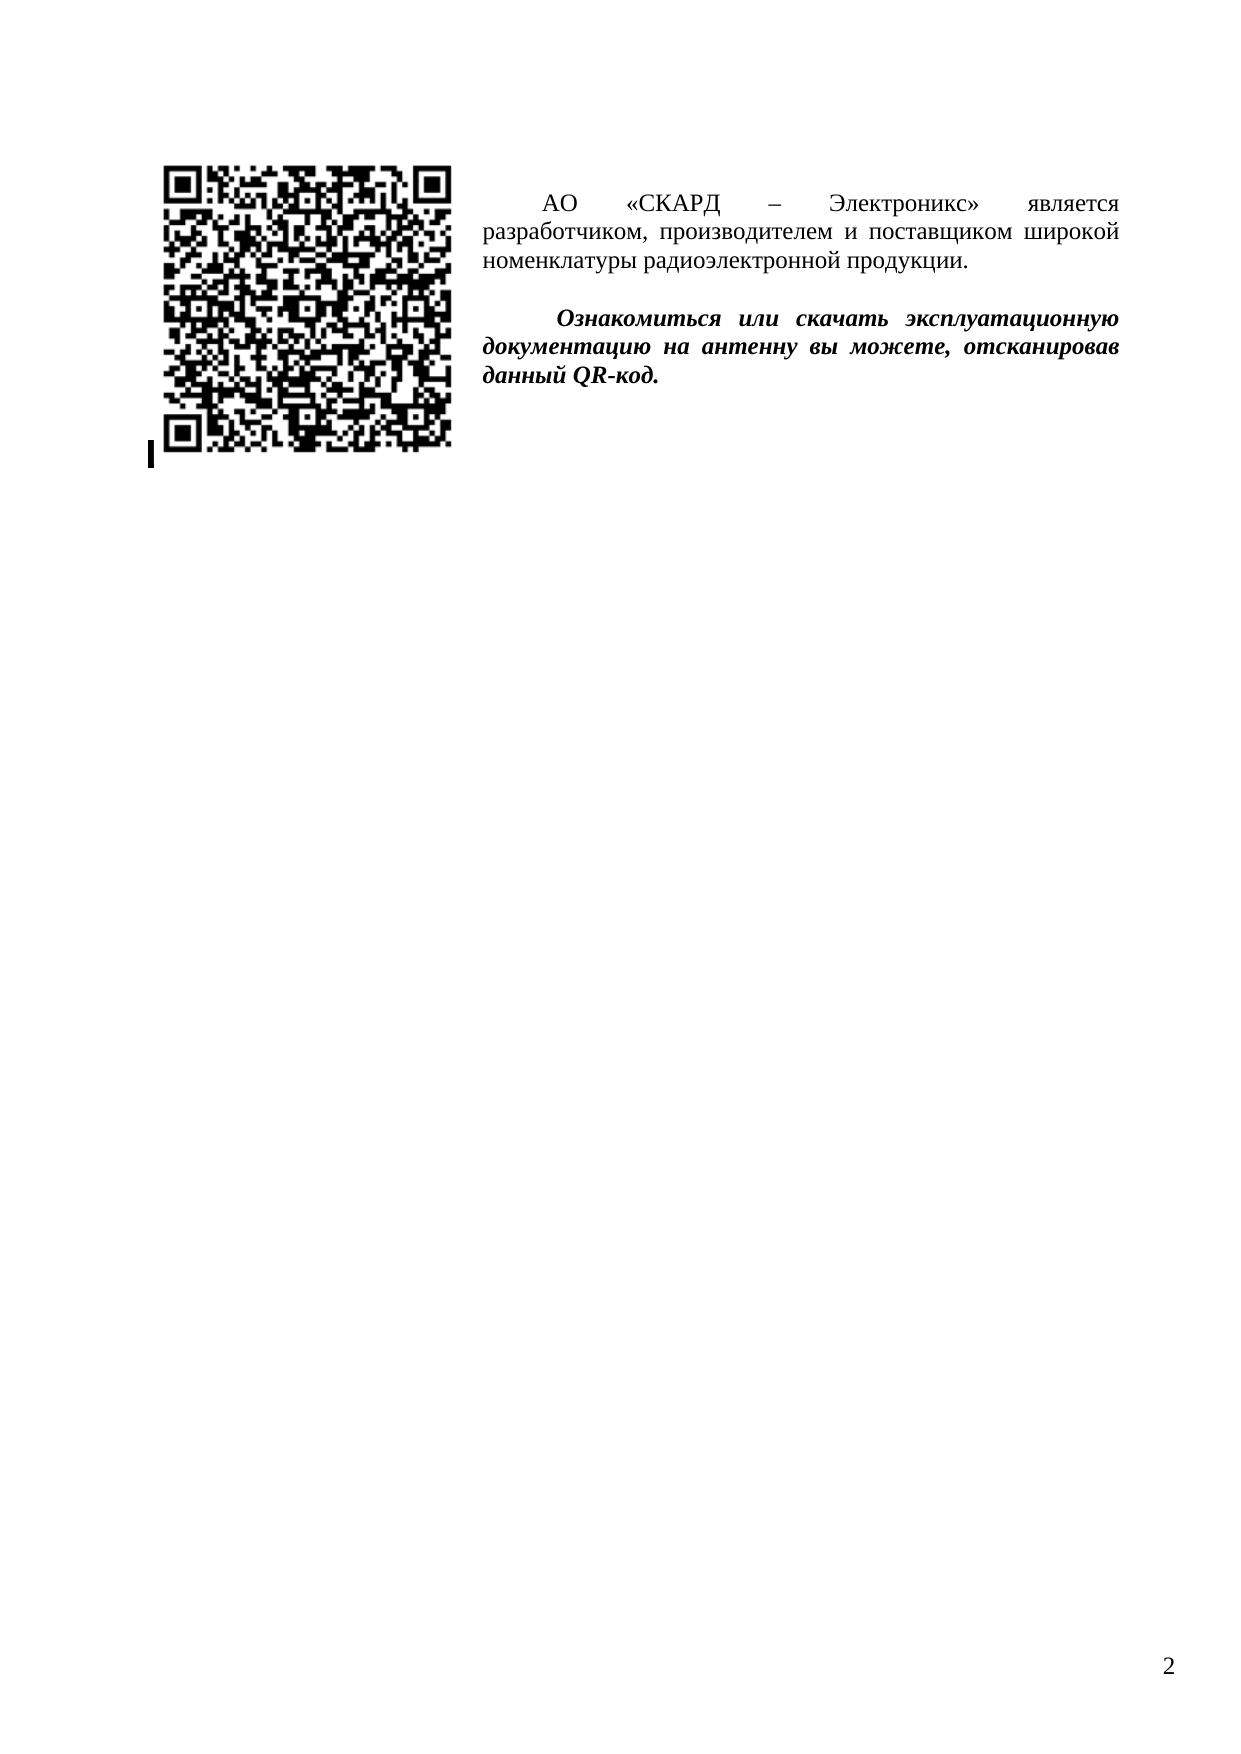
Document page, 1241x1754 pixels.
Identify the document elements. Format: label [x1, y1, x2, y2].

picture [153, 155, 462, 463]
